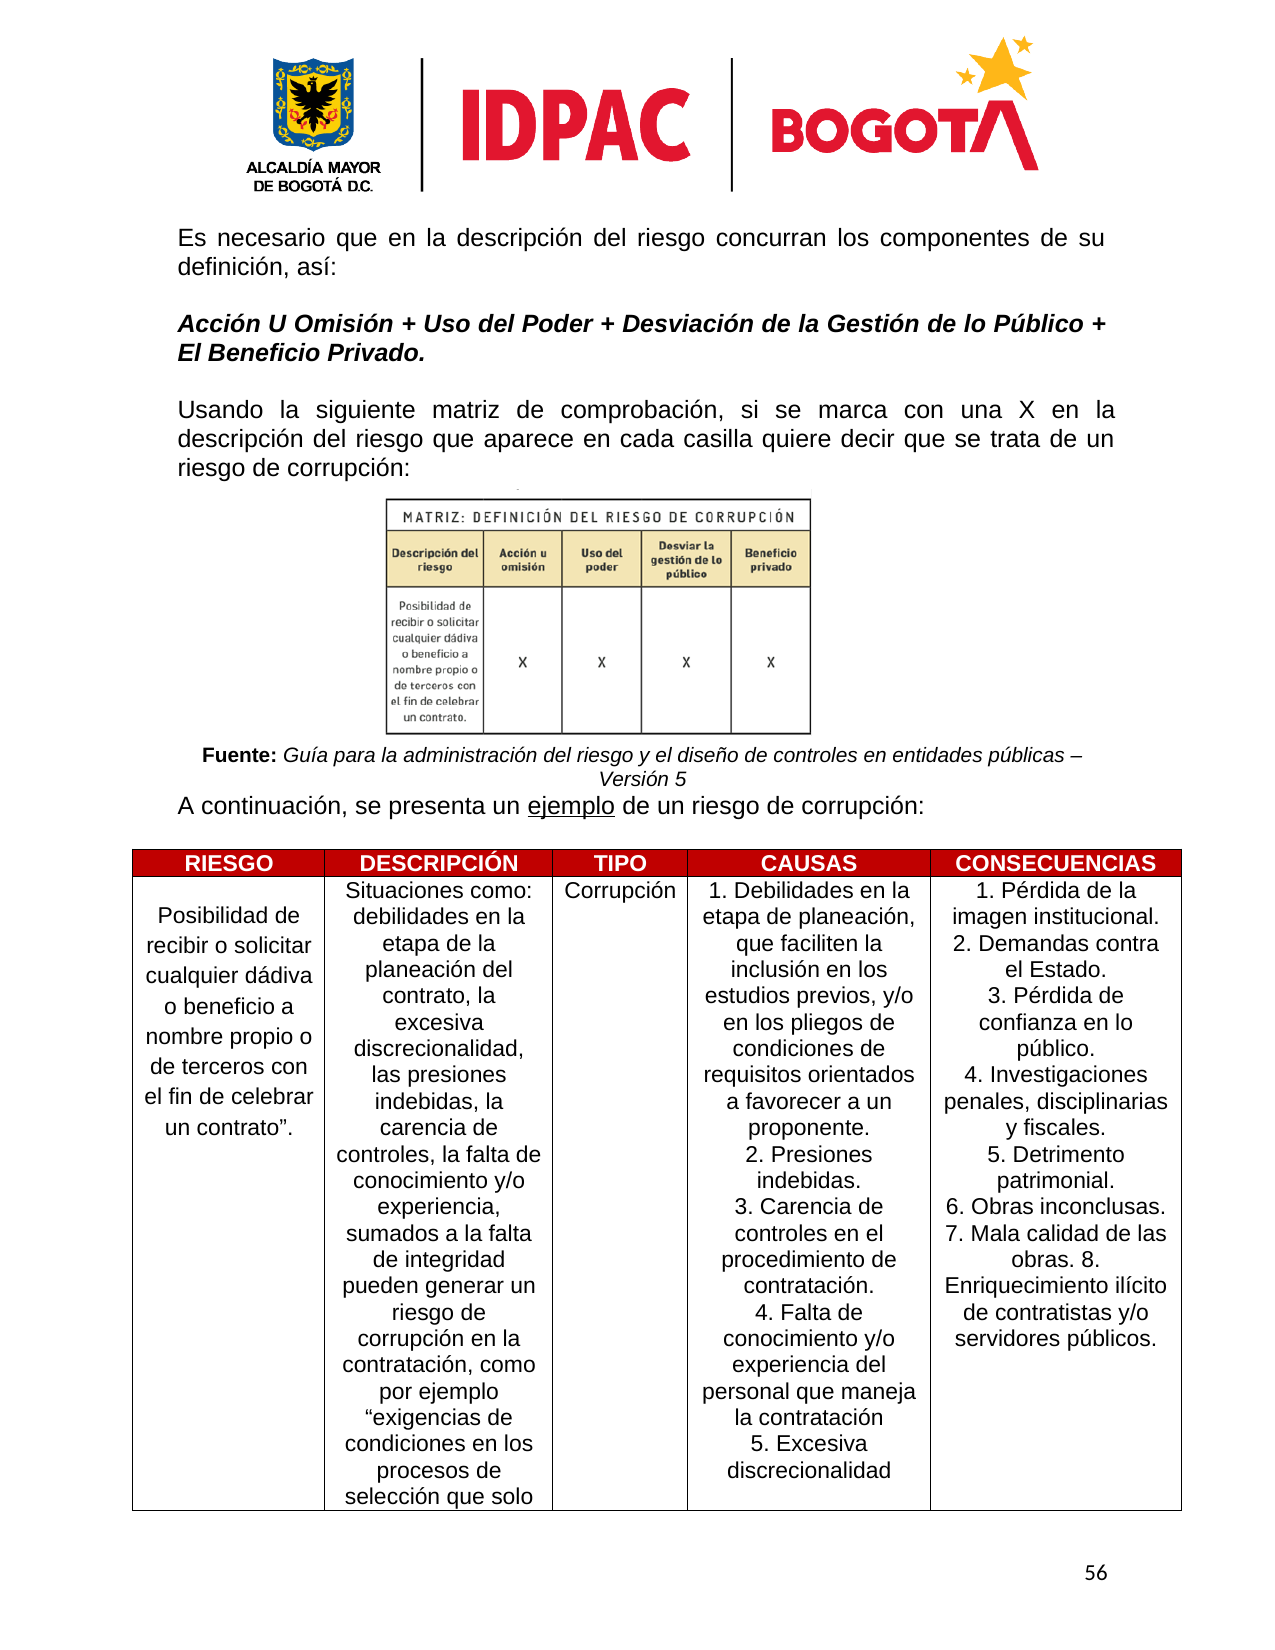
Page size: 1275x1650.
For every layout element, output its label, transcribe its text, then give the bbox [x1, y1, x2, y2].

picture [385, 488, 812, 736]
picture [246, 35, 1039, 192]
text Acción U Omisión + Uso del Poder + Desviación de la Gestión de lo Público + El Beneficio Privado. [177, 309, 1107, 366]
table_header RIESGO [133, 850, 324, 876]
table_header CONSECUENCIAS [931, 850, 1181, 876]
text Usando la siguiente matriz de comprobación, si se marca con una X en la descripción del riesgo que aparece en cada casilla quiere decir que se trata de un riesgo de corrupción: [177, 395, 1117, 481]
table_header DESCRIPCIÓN [325, 850, 552, 876]
text Es necesario que en la descripción del riesgo concurran los componentes de su definición, así: [177, 223, 1107, 280]
text Fuente: Guía para la administración del riesgo y el diseño de controles en entidades públicas – Versión 5 [177, 743, 1107, 791]
table_cell Posibilidad de recibir o solicitar cualquier dádiva o beneficio a nombre propio o de terceros con el fin de celebrar un contrato”. [133, 877, 324, 1509]
text A continuación, se presenta un ejemplo de un riesgo de corrupción: [177, 791, 1107, 820]
table_header TIPO [553, 850, 687, 876]
table_header CAUSAS [688, 850, 930, 876]
table_cell Corrupción [553, 877, 687, 1509]
